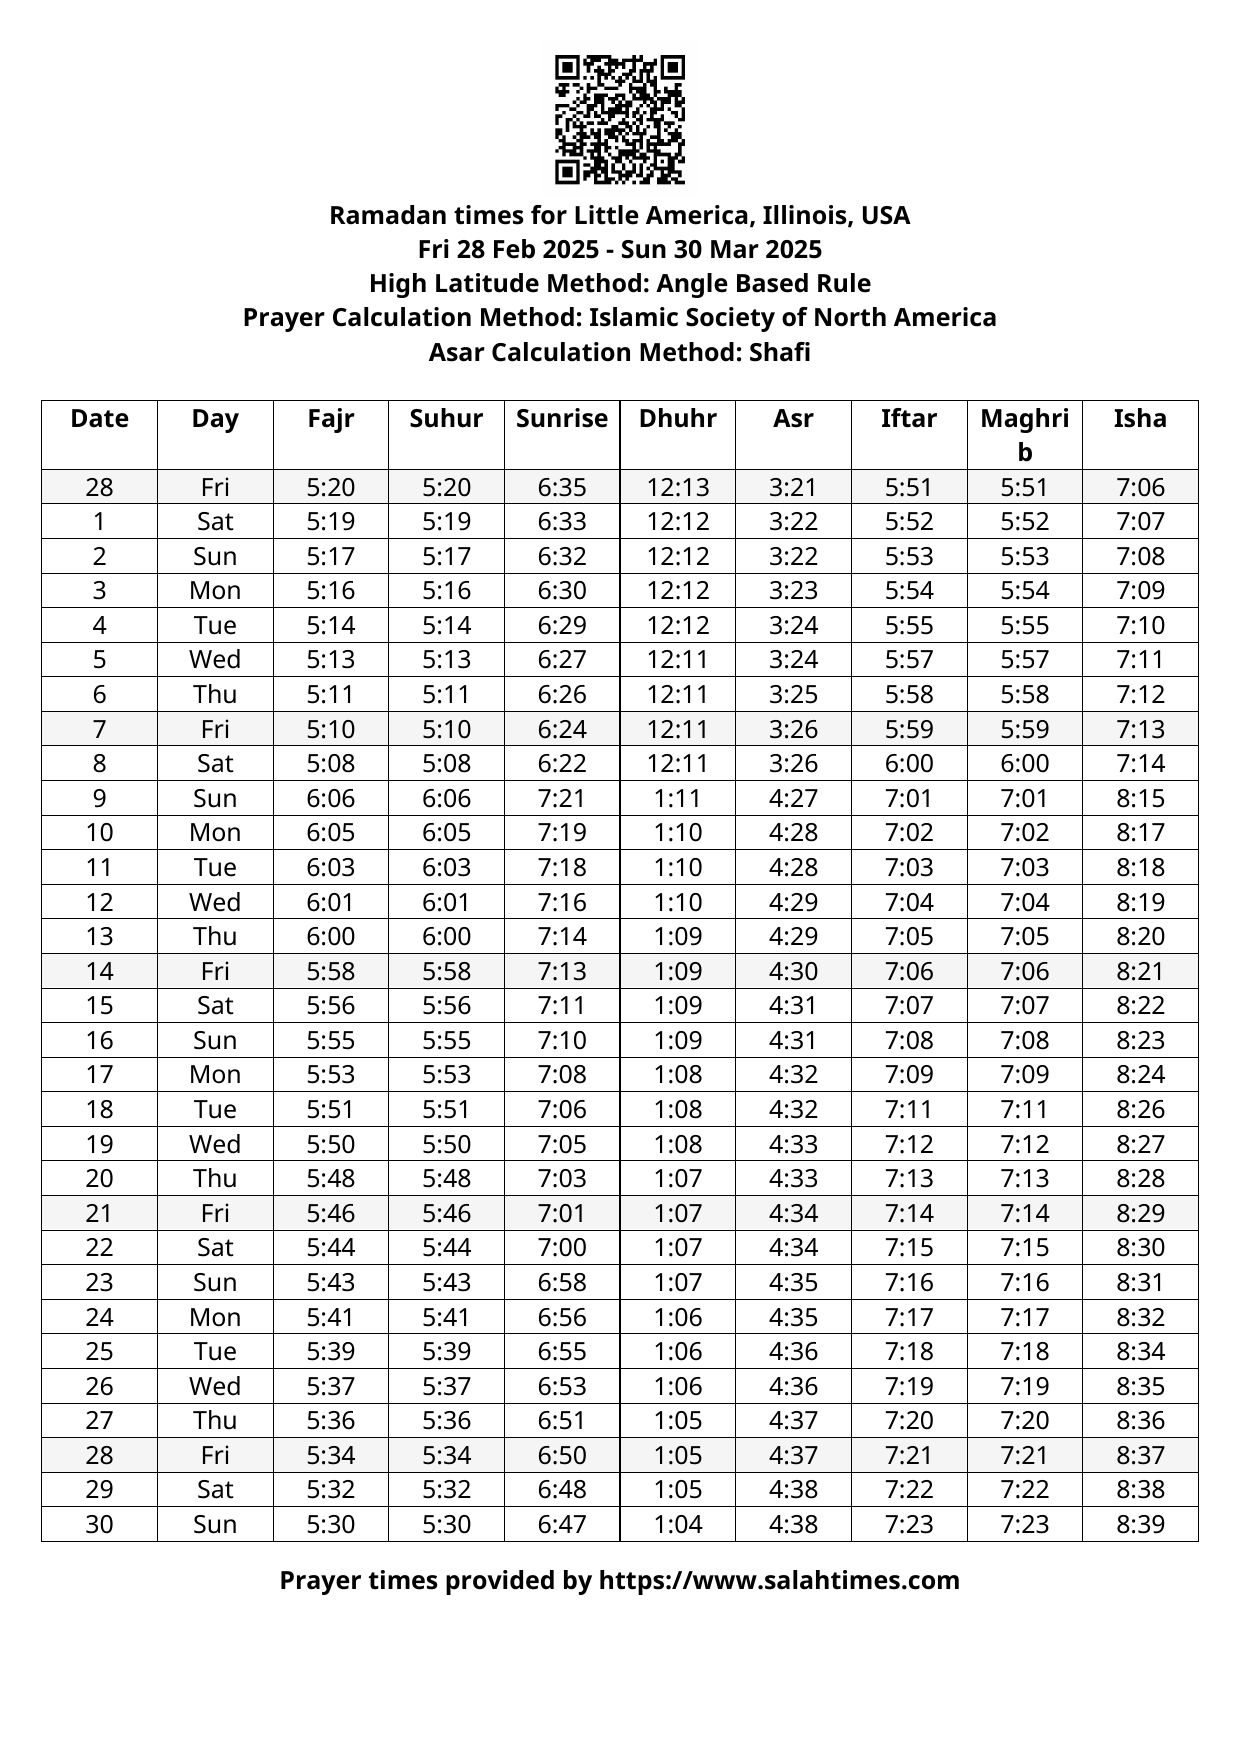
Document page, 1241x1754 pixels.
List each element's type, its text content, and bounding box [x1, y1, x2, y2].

table_cell 5:08 [389, 746, 504, 780]
table_cell 7:19 [852, 1369, 967, 1402]
table_cell 6:29 [505, 608, 619, 642]
table_cell 7:05 [968, 919, 1082, 953]
table_cell 5:43 [389, 1265, 504, 1299]
table_cell 11 [42, 850, 157, 884]
table_cell 6:47 [505, 1507, 619, 1541]
table_cell Sun [158, 1507, 273, 1541]
table_cell 7:13 [505, 954, 619, 987]
table_cell 4:36 [736, 1334, 851, 1368]
table_cell 7:13 [1083, 712, 1198, 745]
table_cell 1:09 [621, 1023, 735, 1057]
text Fri 28 Feb 2025 - Sun 30 Mar 2025 [42, 232, 1198, 266]
table_cell 24 [42, 1300, 157, 1333]
table_cell 6:00 [389, 919, 504, 953]
table_cell 7:03 [968, 850, 1082, 884]
table_cell 5:14 [389, 608, 504, 642]
table_cell 7:08 [968, 1023, 1082, 1057]
picture [542, 41, 699, 198]
table_cell 4:27 [736, 781, 851, 814]
table_cell 7:14 [505, 919, 619, 953]
table_cell 7:18 [505, 850, 619, 884]
table_cell Tue [158, 850, 273, 884]
table_cell 7:04 [968, 885, 1082, 918]
table_cell 6:22 [505, 746, 619, 780]
table_cell 5:53 [968, 539, 1082, 572]
table_cell 5:17 [389, 539, 504, 572]
table_cell 6:35 [505, 470, 619, 503]
table_cell 5:34 [274, 1438, 388, 1472]
table_cell 4:28 [736, 816, 851, 849]
table_cell 12:12 [621, 574, 735, 607]
table_cell Sat [158, 746, 273, 780]
table_cell 5:59 [968, 712, 1082, 745]
table_cell 5:19 [274, 504, 388, 538]
table_cell 5:51 [968, 470, 1082, 503]
table_cell 27 [42, 1404, 157, 1437]
table_cell 7:18 [968, 1334, 1082, 1368]
table_cell 7:15 [968, 1231, 1082, 1264]
table_cell 7:21 [505, 781, 619, 814]
table_cell 7:01 [852, 781, 967, 814]
table_cell 4:31 [736, 1023, 851, 1057]
table_cell 7:07 [1083, 504, 1198, 538]
table_cell 1:10 [621, 816, 735, 849]
table_cell Sun [158, 539, 273, 572]
table_cell 6:56 [505, 1300, 619, 1333]
table_cell 8:26 [1083, 1092, 1198, 1126]
table_cell 8:34 [1083, 1334, 1198, 1368]
table_cell 7:23 [852, 1507, 967, 1541]
table_cell 5:39 [274, 1334, 388, 1368]
table_cell 8:35 [1083, 1369, 1198, 1402]
table_cell 5:51 [274, 1092, 388, 1126]
table_cell Sun [158, 781, 273, 814]
table_cell 5:53 [852, 539, 967, 572]
table_cell 4:35 [736, 1300, 851, 1333]
table_cell 12 [42, 885, 157, 918]
table_cell 6:03 [389, 850, 504, 884]
table_cell 8:21 [1083, 954, 1198, 987]
table_cell 4:37 [736, 1438, 851, 1472]
table_cell 1:11 [621, 781, 735, 814]
table_cell 5:50 [274, 1127, 388, 1160]
table_header Sunrise [505, 401, 619, 469]
table_cell 5:59 [852, 712, 967, 745]
table_cell Sat [158, 504, 273, 538]
table_cell 7:08 [505, 1058, 619, 1091]
table_cell 17 [42, 1058, 157, 1091]
table_cell 7:08 [852, 1023, 967, 1057]
table_cell Wed [158, 1369, 273, 1402]
table_cell 29 [42, 1473, 157, 1506]
table_cell 12:11 [621, 677, 735, 711]
table_cell 7:05 [852, 919, 967, 953]
table_cell 4:34 [736, 1231, 851, 1264]
table_cell 5:36 [274, 1404, 388, 1437]
table_cell 7:20 [852, 1404, 967, 1437]
table_cell 6:00 [968, 746, 1082, 780]
table_cell 20 [42, 1161, 157, 1195]
table_cell 7:18 [852, 1334, 967, 1368]
table_cell 1 [42, 504, 157, 538]
table_cell 1:08 [621, 1058, 735, 1091]
table_cell 5:56 [389, 989, 504, 1022]
table_cell 1:05 [621, 1404, 735, 1437]
table_cell 21 [42, 1196, 157, 1229]
table_cell 6:01 [274, 885, 388, 918]
table_header Isha [1083, 401, 1198, 469]
table_cell 5:57 [968, 643, 1082, 676]
table_cell 1:10 [621, 885, 735, 918]
table_cell 5:58 [274, 954, 388, 987]
table_cell 1:07 [621, 1196, 735, 1229]
table_cell 1:07 [621, 1265, 735, 1299]
table_header Fajr [274, 401, 388, 469]
table_cell 14 [42, 954, 157, 987]
table_cell 5:20 [389, 470, 504, 503]
table_cell 7:12 [852, 1127, 967, 1160]
text Ramadan times for Little America, Illinois, USA [42, 198, 1198, 232]
table_cell Tue [158, 1334, 273, 1368]
table_cell 5:46 [389, 1196, 504, 1229]
table_cell 8:19 [1083, 885, 1198, 918]
table_cell 2 [42, 539, 157, 572]
table_cell 5:11 [274, 677, 388, 711]
table_cell 8:36 [1083, 1404, 1198, 1437]
table_cell 23 [42, 1265, 157, 1299]
table_cell 8:20 [1083, 919, 1198, 953]
table_cell 4:30 [736, 954, 851, 987]
text High Latitude Method: Angle Based Rule [42, 266, 1198, 300]
table_cell Mon [158, 816, 273, 849]
table_cell 5:53 [274, 1058, 388, 1091]
table_cell 4 [42, 608, 157, 642]
table_cell 1:07 [621, 1161, 735, 1195]
table_cell 6:48 [505, 1473, 619, 1506]
table_cell 12:11 [621, 746, 735, 780]
table_cell 6:24 [505, 712, 619, 745]
table_cell 5:32 [389, 1473, 504, 1506]
table_cell 4:31 [736, 989, 851, 1022]
table_cell 15 [42, 989, 157, 1022]
table_cell 1:06 [621, 1334, 735, 1368]
table_cell 8:38 [1083, 1473, 1198, 1506]
table_cell Thu [158, 1161, 273, 1195]
table_cell 7:10 [1083, 608, 1198, 642]
table_cell Mon [158, 1058, 273, 1091]
table_cell 3:25 [736, 677, 851, 711]
table_cell 6:03 [274, 850, 388, 884]
table_cell 1:10 [621, 850, 735, 884]
table_cell 5:11 [389, 677, 504, 711]
table_cell 25 [42, 1334, 157, 1368]
table_cell 6:32 [505, 539, 619, 572]
table_cell Thu [158, 919, 273, 953]
table_cell 3:24 [736, 608, 851, 642]
table_cell 5:48 [274, 1161, 388, 1195]
table_cell 1:05 [621, 1438, 735, 1472]
table_cell 5:54 [852, 574, 967, 607]
table_cell 7:09 [852, 1058, 967, 1091]
table_cell 5:56 [274, 989, 388, 1022]
table_cell Sat [158, 1473, 273, 1506]
table_cell 7:13 [852, 1161, 967, 1195]
table_cell 7:07 [968, 989, 1082, 1022]
table_cell 5:55 [968, 608, 1082, 642]
table_cell 6:06 [274, 781, 388, 814]
table_cell 5:37 [389, 1369, 504, 1402]
table_cell 5:44 [389, 1231, 504, 1264]
table_cell 7:11 [1083, 643, 1198, 676]
table_cell 5:14 [274, 608, 388, 642]
table_cell 5:55 [274, 1023, 388, 1057]
table_cell 5:13 [274, 643, 388, 676]
table_cell 5:51 [389, 1092, 504, 1126]
table_cell 5:10 [389, 712, 504, 745]
table_cell 7:01 [968, 781, 1082, 814]
table_cell 5:54 [968, 574, 1082, 607]
table_cell 7:01 [505, 1196, 619, 1229]
table_cell 6:30 [505, 574, 619, 607]
table_cell 8:37 [1083, 1438, 1198, 1472]
table_cell 7:11 [968, 1092, 1082, 1126]
table_cell Sat [158, 1231, 273, 1264]
table_cell 8:31 [1083, 1265, 1198, 1299]
table_cell 4:34 [736, 1196, 851, 1229]
table_cell 7:16 [852, 1265, 967, 1299]
table_cell Fri [158, 712, 273, 745]
table_cell 4:38 [736, 1473, 851, 1506]
table_cell 4:35 [736, 1265, 851, 1299]
table_cell 1:06 [621, 1369, 735, 1402]
table_header Day [158, 401, 273, 469]
table_cell 5:58 [389, 954, 504, 987]
table_cell 16 [42, 1023, 157, 1057]
table_cell Sat [158, 989, 273, 1022]
table_cell 5:52 [852, 504, 967, 538]
table_cell 5:08 [274, 746, 388, 780]
table_cell 6:33 [505, 504, 619, 538]
table_cell Wed [158, 885, 273, 918]
table_cell 7:03 [852, 850, 967, 884]
table_cell 4:33 [736, 1161, 851, 1195]
table_cell 5:52 [968, 504, 1082, 538]
table_cell 6:55 [505, 1334, 619, 1368]
table_cell 7:12 [968, 1127, 1082, 1160]
table_cell 6:05 [389, 816, 504, 849]
table_cell Mon [158, 1300, 273, 1333]
table_cell 7:06 [968, 954, 1082, 987]
table_cell 7:15 [852, 1231, 967, 1264]
table_cell 26 [42, 1369, 157, 1402]
table_cell 1:09 [621, 989, 735, 1022]
table_cell 3:21 [736, 470, 851, 503]
table_cell 4:29 [736, 885, 851, 918]
table_cell 5:43 [274, 1265, 388, 1299]
table_cell 7:00 [505, 1231, 619, 1264]
table_cell 1:08 [621, 1127, 735, 1160]
table_cell 12:11 [621, 712, 735, 745]
table_cell 4:36 [736, 1369, 851, 1402]
table_cell Fri [158, 1196, 273, 1229]
table_cell 7:12 [1083, 677, 1198, 711]
table_cell 4:33 [736, 1127, 851, 1160]
table_cell 8:32 [1083, 1300, 1198, 1333]
table_cell 7:06 [1083, 470, 1198, 503]
table_cell 5:41 [274, 1300, 388, 1333]
table_cell 3:26 [736, 746, 851, 780]
table_cell 7:05 [505, 1127, 619, 1160]
table_cell Tue [158, 1092, 273, 1126]
table_cell 5:55 [852, 608, 967, 642]
table_cell 8:15 [1083, 781, 1198, 814]
table_cell 4:32 [736, 1092, 851, 1126]
table_cell 12:11 [621, 643, 735, 676]
table_cell 5:37 [274, 1369, 388, 1402]
table_header Iftar [852, 401, 967, 469]
table_cell 7:08 [1083, 539, 1198, 572]
table_cell 5:34 [389, 1438, 504, 1472]
table_cell 5:46 [274, 1196, 388, 1229]
table_cell 5:58 [852, 677, 967, 711]
table_cell 7:13 [968, 1161, 1082, 1195]
table_cell 6 [42, 677, 157, 711]
table_cell 7:02 [968, 816, 1082, 849]
table_cell 5:51 [852, 470, 967, 503]
table_cell 6:06 [389, 781, 504, 814]
table_cell Fri [158, 1438, 273, 1472]
table_cell 7:14 [968, 1196, 1082, 1229]
table_cell 5:57 [852, 643, 967, 676]
table_cell 5:10 [274, 712, 388, 745]
table_cell Wed [158, 643, 273, 676]
table_cell 5:53 [389, 1058, 504, 1091]
table_cell 8:30 [1083, 1231, 1198, 1264]
table_cell 7:03 [505, 1161, 619, 1195]
table_cell 1:05 [621, 1473, 735, 1506]
table_cell 6:00 [274, 919, 388, 953]
table_header Maghrib [968, 401, 1082, 469]
table_cell 4:28 [736, 850, 851, 884]
table_cell 7:17 [852, 1300, 967, 1333]
table_cell 7:09 [968, 1058, 1082, 1091]
table_cell 1:07 [621, 1231, 735, 1264]
table_cell 4:29 [736, 919, 851, 953]
table_cell Thu [158, 677, 273, 711]
text Prayer times provided by https://www.salahtimes.com [42, 1563, 1198, 1597]
text Asar Calculation Method: Shafi [42, 334, 1198, 368]
table_cell 6:58 [505, 1265, 619, 1299]
table_cell 7:20 [968, 1404, 1082, 1437]
table_cell 3:26 [736, 712, 851, 745]
table_cell 7:11 [852, 1092, 967, 1126]
table_cell Fri [158, 470, 273, 503]
table_cell 1:04 [621, 1507, 735, 1541]
table_cell 1:09 [621, 919, 735, 953]
table_cell 8:39 [1083, 1507, 1198, 1541]
table_cell 7:23 [968, 1507, 1082, 1541]
table_cell 8:18 [1083, 850, 1198, 884]
table_cell 7:22 [852, 1473, 967, 1506]
table_cell 12:12 [621, 504, 735, 538]
table_cell 5:55 [389, 1023, 504, 1057]
table_header Asr [736, 401, 851, 469]
table_cell 10 [42, 816, 157, 849]
table_cell 9 [42, 781, 157, 814]
table_cell 8:27 [1083, 1127, 1198, 1160]
text Prayer Calculation Method: Islamic Society of North America [42, 300, 1198, 334]
table_cell 5:30 [389, 1507, 504, 1541]
table_cell 7:19 [505, 816, 619, 849]
table_cell 6:53 [505, 1369, 619, 1402]
table_cell Fri [158, 954, 273, 987]
table_cell 12:13 [621, 470, 735, 503]
table_cell 8 [42, 746, 157, 780]
table_cell 5:39 [389, 1334, 504, 1368]
table_cell 5:16 [274, 574, 388, 607]
table_header Date [42, 401, 157, 469]
table_cell 12:12 [621, 539, 735, 572]
table_cell 28 [42, 470, 157, 503]
table_cell 30 [42, 1507, 157, 1541]
table_cell 6:27 [505, 643, 619, 676]
table_cell 13 [42, 919, 157, 953]
table_cell Thu [158, 1404, 273, 1437]
table_cell 8:23 [1083, 1023, 1198, 1057]
table_cell 4:37 [736, 1404, 851, 1437]
table_cell 8:22 [1083, 989, 1198, 1022]
table_cell Sun [158, 1265, 273, 1299]
table_cell 7:06 [505, 1092, 619, 1126]
table_cell 8:24 [1083, 1058, 1198, 1091]
table_cell 5:13 [389, 643, 504, 676]
table_cell 3:23 [736, 574, 851, 607]
table_cell 5:20 [274, 470, 388, 503]
table_cell 7:14 [852, 1196, 967, 1229]
table_cell 5:36 [389, 1404, 504, 1437]
table_cell 5:19 [389, 504, 504, 538]
table_cell 6:00 [852, 746, 967, 780]
table_cell 7:21 [968, 1438, 1082, 1472]
table_cell 7:02 [852, 816, 967, 849]
table_cell 28 [42, 1438, 157, 1472]
table_cell 7:17 [968, 1300, 1082, 1333]
table_cell 7:22 [968, 1473, 1082, 1506]
table_cell 7:21 [852, 1438, 967, 1472]
table_cell 7:09 [1083, 574, 1198, 607]
table_cell 1:08 [621, 1092, 735, 1126]
table_cell 5:41 [389, 1300, 504, 1333]
table_cell Wed [158, 1127, 273, 1160]
table_cell 5:16 [389, 574, 504, 607]
table_cell 8:28 [1083, 1161, 1198, 1195]
table_cell 3:22 [736, 539, 851, 572]
table_cell 4:38 [736, 1507, 851, 1541]
table_cell 5:44 [274, 1231, 388, 1264]
table_cell 7:16 [968, 1265, 1082, 1299]
table_cell 3 [42, 574, 157, 607]
table_cell 4:32 [736, 1058, 851, 1091]
table_cell 3:24 [736, 643, 851, 676]
table_cell 5:48 [389, 1161, 504, 1195]
table_header Suhur [389, 401, 504, 469]
table_cell Sun [158, 1023, 273, 1057]
table_cell Mon [158, 574, 273, 607]
table_cell 5 [42, 643, 157, 676]
table_cell Tue [158, 608, 273, 642]
table_cell 6:50 [505, 1438, 619, 1472]
table_cell 6:05 [274, 816, 388, 849]
table_cell 7:10 [505, 1023, 619, 1057]
table_cell 5:17 [274, 539, 388, 572]
table_cell 18 [42, 1092, 157, 1126]
table_cell 12:12 [621, 608, 735, 642]
table_cell 7:11 [505, 989, 619, 1022]
table_cell 5:32 [274, 1473, 388, 1506]
table_cell 8:17 [1083, 816, 1198, 849]
table_header Dhuhr [621, 401, 735, 469]
table_cell 5:58 [968, 677, 1082, 711]
table_cell 6:01 [389, 885, 504, 918]
table_cell 7:16 [505, 885, 619, 918]
table_cell 6:51 [505, 1404, 619, 1437]
table_cell 7:06 [852, 954, 967, 987]
table_cell 5:50 [389, 1127, 504, 1160]
table_cell 1:09 [621, 954, 735, 987]
table_cell 7:04 [852, 885, 967, 918]
table_cell 3:22 [736, 504, 851, 538]
table_cell 1:06 [621, 1300, 735, 1333]
table_cell 7:14 [1083, 746, 1198, 780]
table_cell 7:07 [852, 989, 967, 1022]
table_cell 6:26 [505, 677, 619, 711]
table_cell 8:29 [1083, 1196, 1198, 1229]
table_cell 19 [42, 1127, 157, 1160]
table_cell 22 [42, 1231, 157, 1264]
table_cell 5:30 [274, 1507, 388, 1541]
table_cell 7 [42, 712, 157, 745]
table_cell 7:19 [968, 1369, 1082, 1402]
